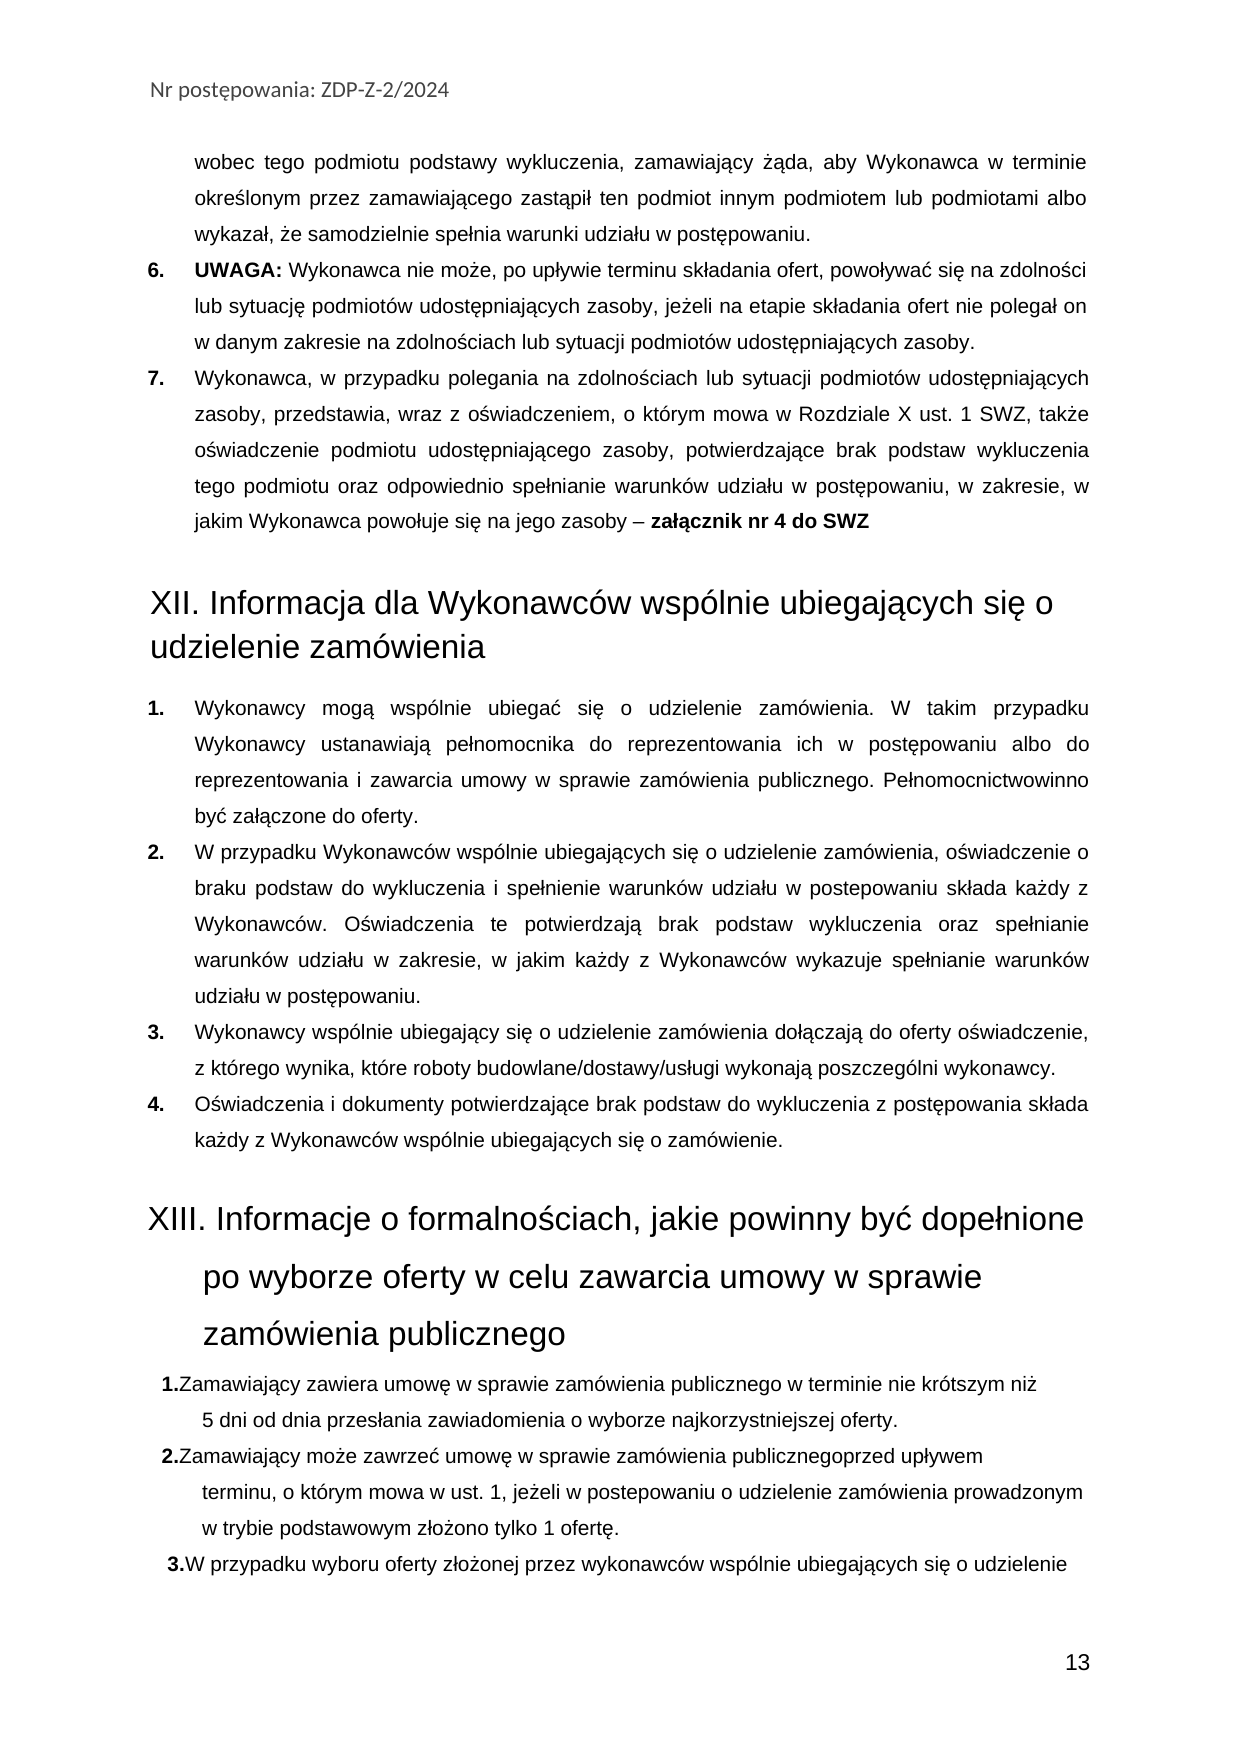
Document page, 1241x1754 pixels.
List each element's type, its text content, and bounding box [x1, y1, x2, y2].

list Wykonawcy mogą wspólnie ubiegać się o udzielenie zamówienia. W takim przypadku Wykonawcy ustanawiają pełnomocnika do reprezentowania ich w postępowaniu albo do reprezentowania i zawarcia umowy w sprawie zamówienia publicznego. Pełnomocnictwowinno być załączone do oferty. [147, 696, 1090, 828]
list W przypadku Wykonawców wspólnie ubiegających się o udzielenie zamówienia, oświadczenie o braku podstaw do wykluczenia i spełnienie warunków udziału w postepowaniu składa każdy z Wykonawców. Oświadczenia te potwierdzają brak podstaw wykluczenia oraz spełnianie warunków udziału w zakresie, w jakim każdy z Wykonawców wykazuje spełnianie warunków udziału w postępowaniu. [147, 840, 1090, 1008]
text 2.Zamawiający może zawrzeć umowę w sprawie zamówienia publicznegoprzed upływem [150, 1444, 1090, 1468]
list Oświadczenia i dokumenty potwierdzające brak podstaw do wykluczenia z postępowania składa każdy z Wykonawców wspólnie ubiegających się o zamówienie. [147, 1091, 1090, 1151]
list Wykonawca, w przypadku polegania na zdolnościach lub sytuacji podmiotów udostępniających zasoby, przedstawia, wraz z oświadczeniem, o którym mowa w Rozdziale X ust. 1 SWZ, także oświadczenie podmiotu udostępniającego zasoby, potwierdzające brak podstaw wykluczenia tego podmiotu oraz odpowiednio spełnianie warunków udziału w postępowaniu, w zakresie, w jakim Wykonawca powołuje się na jego zasoby – załącznik nr 4 do SWZ [147, 366, 1090, 533]
list Wykonawcy wspólnie ubiegający się o udzielenie zamówienia dołączają do oferty oświadczenie, z którego wynika, które roboty budowlane/dostawy/usługi wykonają poszczególni wykonawcy. [147, 1019, 1090, 1079]
text terminu, o którym mowa w ust. 1, jeżeli w postepowaniu o udzielenie zamówienia prowadzonym [150, 1480, 1090, 1504]
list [147, 150, 1088, 246]
text 5 dni od dnia przesłania zawiadomienia o wyborze najkorzystniejszej oferty. [150, 1408, 1090, 1432]
text w trybie podstawowym złożono tylko 1 ofertę. [150, 1516, 1090, 1540]
subtitle XII. Informacja dla Wykonawców wspólnie ubiegających się o udzielenie zamówienia [150, 583, 1090, 665]
text XIII. Informacje o formalnościach, jakie powinny być dopełnione [147, 1199, 1090, 1238]
text 1.Zamawiający zawiera umowę w sprawie zamówienia publicznego w terminie nie krótszym niż [150, 1372, 1090, 1396]
text zamówienia publicznego [147, 1314, 1090, 1353]
text po wyborze oferty w celu zawarcia umowy w sprawie [147, 1257, 1090, 1295]
list UWAGA: Wykonawca nie może, po upływie terminu składania ofert, powoływać się na zdolności lub sytuację podmiotów udostępniających zasoby, jeżeli na etapie składania ofert nie polegał on w danym zakresie na zdolnościach lub sytuacji podmiotów udostępniających zasoby. [147, 258, 1088, 354]
text 3.W przypadku wyboru oferty złożonej przez wykonawców wspólnie ubiegających się o udzielenie [150, 1552, 1090, 1576]
